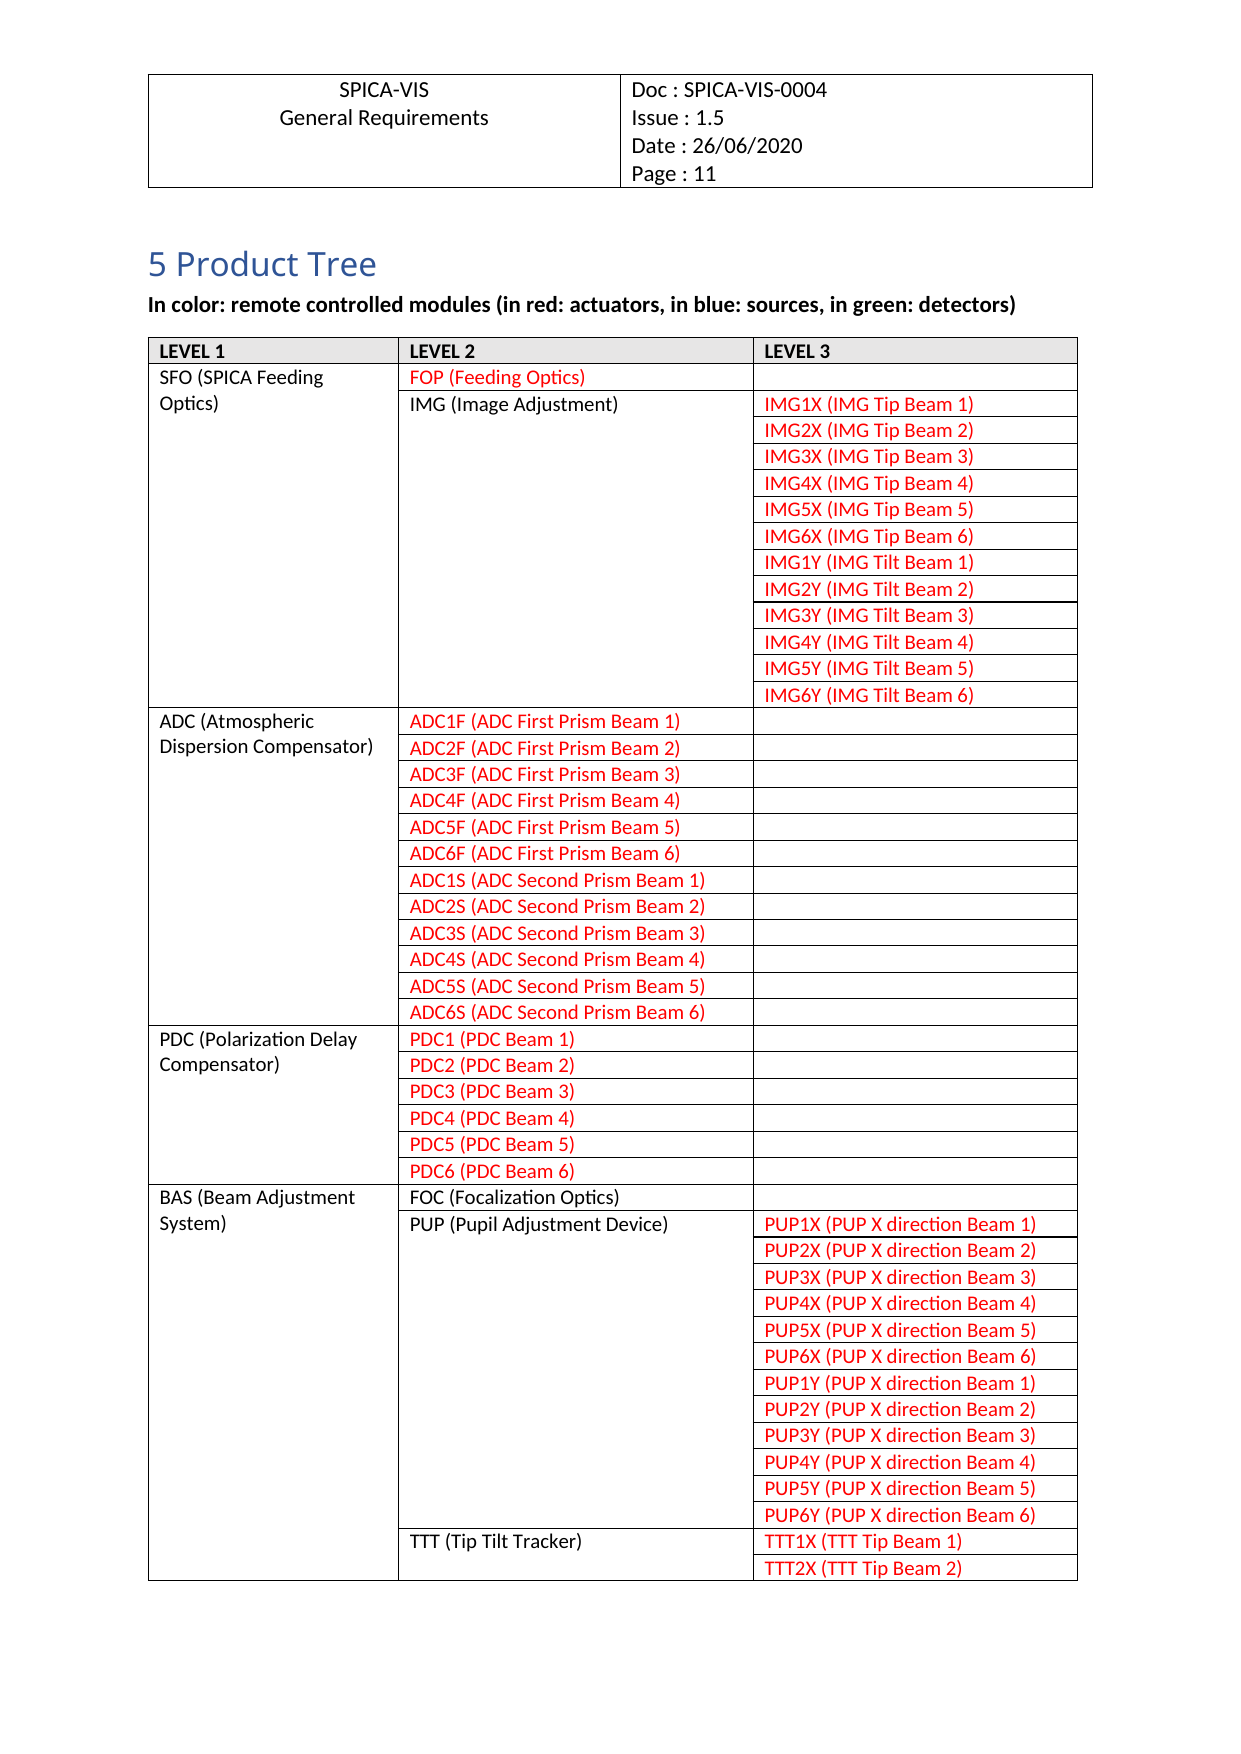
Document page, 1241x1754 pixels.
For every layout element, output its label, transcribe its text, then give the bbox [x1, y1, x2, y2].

table_cell PDC2 (PDC Beam 2) [399, 1052, 753, 1078]
table_cell IMG2Y (IMG Tilt Beam 2) [754, 576, 1077, 601]
text In color: remote controlled modules (in red: actuators, in blue: sources, in green: detectors) [148, 290, 1093, 318]
table_header LEVEL 1 [149, 338, 398, 363]
table_cell PUP2X (PUP X direction Beam 2) [754, 1238, 1077, 1263]
table_cell ADC6F (ADC First Prism Beam 6) [399, 841, 753, 866]
table_cell IMG (Image Adjustment) [399, 391, 753, 707]
table_cell [754, 1105, 1077, 1131]
table_cell PDC5 (PDC Beam 5) [399, 1132, 753, 1157]
table_cell PUP4X (PUP X direction Beam 4) [754, 1290, 1077, 1316]
table_cell IMG3Y (IMG Tilt Beam 3) [754, 603, 1077, 628]
table_header LEVEL 3 [754, 338, 1077, 363]
table_cell IMG4Y (IMG Tilt Beam 4) [754, 629, 1077, 654]
table_cell PUP3X (PUP X direction Beam 3) [754, 1264, 1077, 1289]
table_cell PDC1 (PDC Beam 1) [399, 1026, 753, 1051]
table_cell TTT2X (TTT Tip Beam 2) [754, 1555, 1077, 1580]
table_cell [754, 788, 1077, 813]
table_cell PDC6 (PDC Beam 6) [399, 1158, 753, 1183]
table_cell [754, 1132, 1077, 1157]
table_cell [754, 1052, 1077, 1078]
table_cell IMG1X (IMG Tip Beam 1) [754, 391, 1077, 416]
table_cell [754, 708, 1077, 734]
table_cell [754, 999, 1077, 1025]
table_cell ADC6S (ADC Second Prism Beam 6) [399, 999, 753, 1025]
table_cell TTT (Tip Tilt Tracker) [399, 1529, 753, 1580]
table_cell PDC3 (PDC Beam 3) [399, 1079, 753, 1104]
table_cell FOP (Feeding Optics) [399, 364, 753, 390]
table_cell [754, 1158, 1077, 1183]
table_cell [754, 1026, 1077, 1051]
subtitle 5 Product Tree [148, 241, 1093, 286]
table_cell ADC (Atmospheric Dispersion Compensator) [149, 708, 398, 1025]
table_cell IMG4X (IMG Tip Beam 4) [754, 470, 1077, 496]
table_cell ADC3F (ADC First Prism Beam 3) [399, 761, 753, 787]
table_cell TTT1X (TTT Tip Beam 1) [754, 1529, 1077, 1554]
table_cell [754, 735, 1077, 760]
table_cell IMG6X (IMG Tip Beam 6) [754, 523, 1077, 548]
table_cell PUP (Pupil Adjustment Device) [399, 1211, 753, 1527]
table_cell IMG1Y (IMG Tilt Beam 1) [754, 550, 1077, 575]
table_header LEVEL 2 [399, 338, 753, 363]
table_cell PDC4 (PDC Beam 4) [399, 1105, 753, 1131]
table_cell ADC4F (ADC First Prism Beam 4) [399, 788, 753, 813]
table_cell [754, 894, 1077, 919]
table_cell PUP5X (PUP X direction Beam 5) [754, 1317, 1077, 1342]
table_cell SFO (SPICA Feeding Optics) [149, 364, 398, 707]
table_cell PUP4Y (PUP X direction Beam 4) [754, 1449, 1077, 1474]
table_cell ADC2S (ADC Second Prism Beam 2) [399, 894, 753, 919]
table_cell ADC1S (ADC Second Prism Beam 1) [399, 867, 753, 892]
table_cell [754, 841, 1077, 866]
table_cell IMG5X (IMG Tip Beam 5) [754, 497, 1077, 522]
table_cell PDC (Polarization Delay Compensator) [149, 1026, 398, 1183]
table_cell ADC5F (ADC First Prism Beam 5) [399, 814, 753, 839]
table_cell IMG3X (IMG Tip Beam 3) [754, 444, 1077, 469]
table_cell [754, 920, 1077, 945]
table_cell BAS (Beam Adjustment System) [149, 1185, 398, 1580]
table_cell PUP6Y (PUP X direction Beam 6) [754, 1502, 1077, 1527]
table_cell PUP6X (PUP X direction Beam 6) [754, 1343, 1077, 1369]
table_cell [754, 946, 1077, 972]
table_cell [754, 1079, 1077, 1104]
table_cell [754, 973, 1077, 998]
table_cell [754, 867, 1077, 892]
table_cell ADC5S (ADC Second Prism Beam 5) [399, 973, 753, 998]
table_cell FOC (Focalization Optics) [399, 1185, 753, 1210]
table_cell IMG6Y (IMG Tilt Beam 6) [754, 682, 1077, 707]
table_cell ADC2F (ADC First Prism Beam 2) [399, 735, 753, 760]
table_cell ADC1F (ADC First Prism Beam 1) [399, 708, 753, 734]
table_cell IMG5Y (IMG Tilt Beam 5) [754, 655, 1077, 681]
table_cell PUP5Y (PUP X direction Beam 5) [754, 1476, 1077, 1501]
table_cell IMG2X (IMG Tip Beam 2) [754, 417, 1077, 443]
table_cell PUP1X (PUP X direction Beam 1) [754, 1211, 1077, 1236]
table_cell ADC3S (ADC Second Prism Beam 3) [399, 920, 753, 945]
table_cell PUP2Y (PUP X direction Beam 2) [754, 1396, 1077, 1422]
table_cell [754, 364, 1077, 390]
table_cell ADC4S (ADC Second Prism Beam 4) [399, 946, 753, 972]
table_cell [754, 814, 1077, 839]
table_cell PUP1Y (PUP X direction Beam 1) [754, 1370, 1077, 1395]
table_cell [754, 1185, 1077, 1210]
table_cell [754, 761, 1077, 787]
table_cell PUP3Y (PUP X direction Beam 3) [754, 1423, 1077, 1448]
